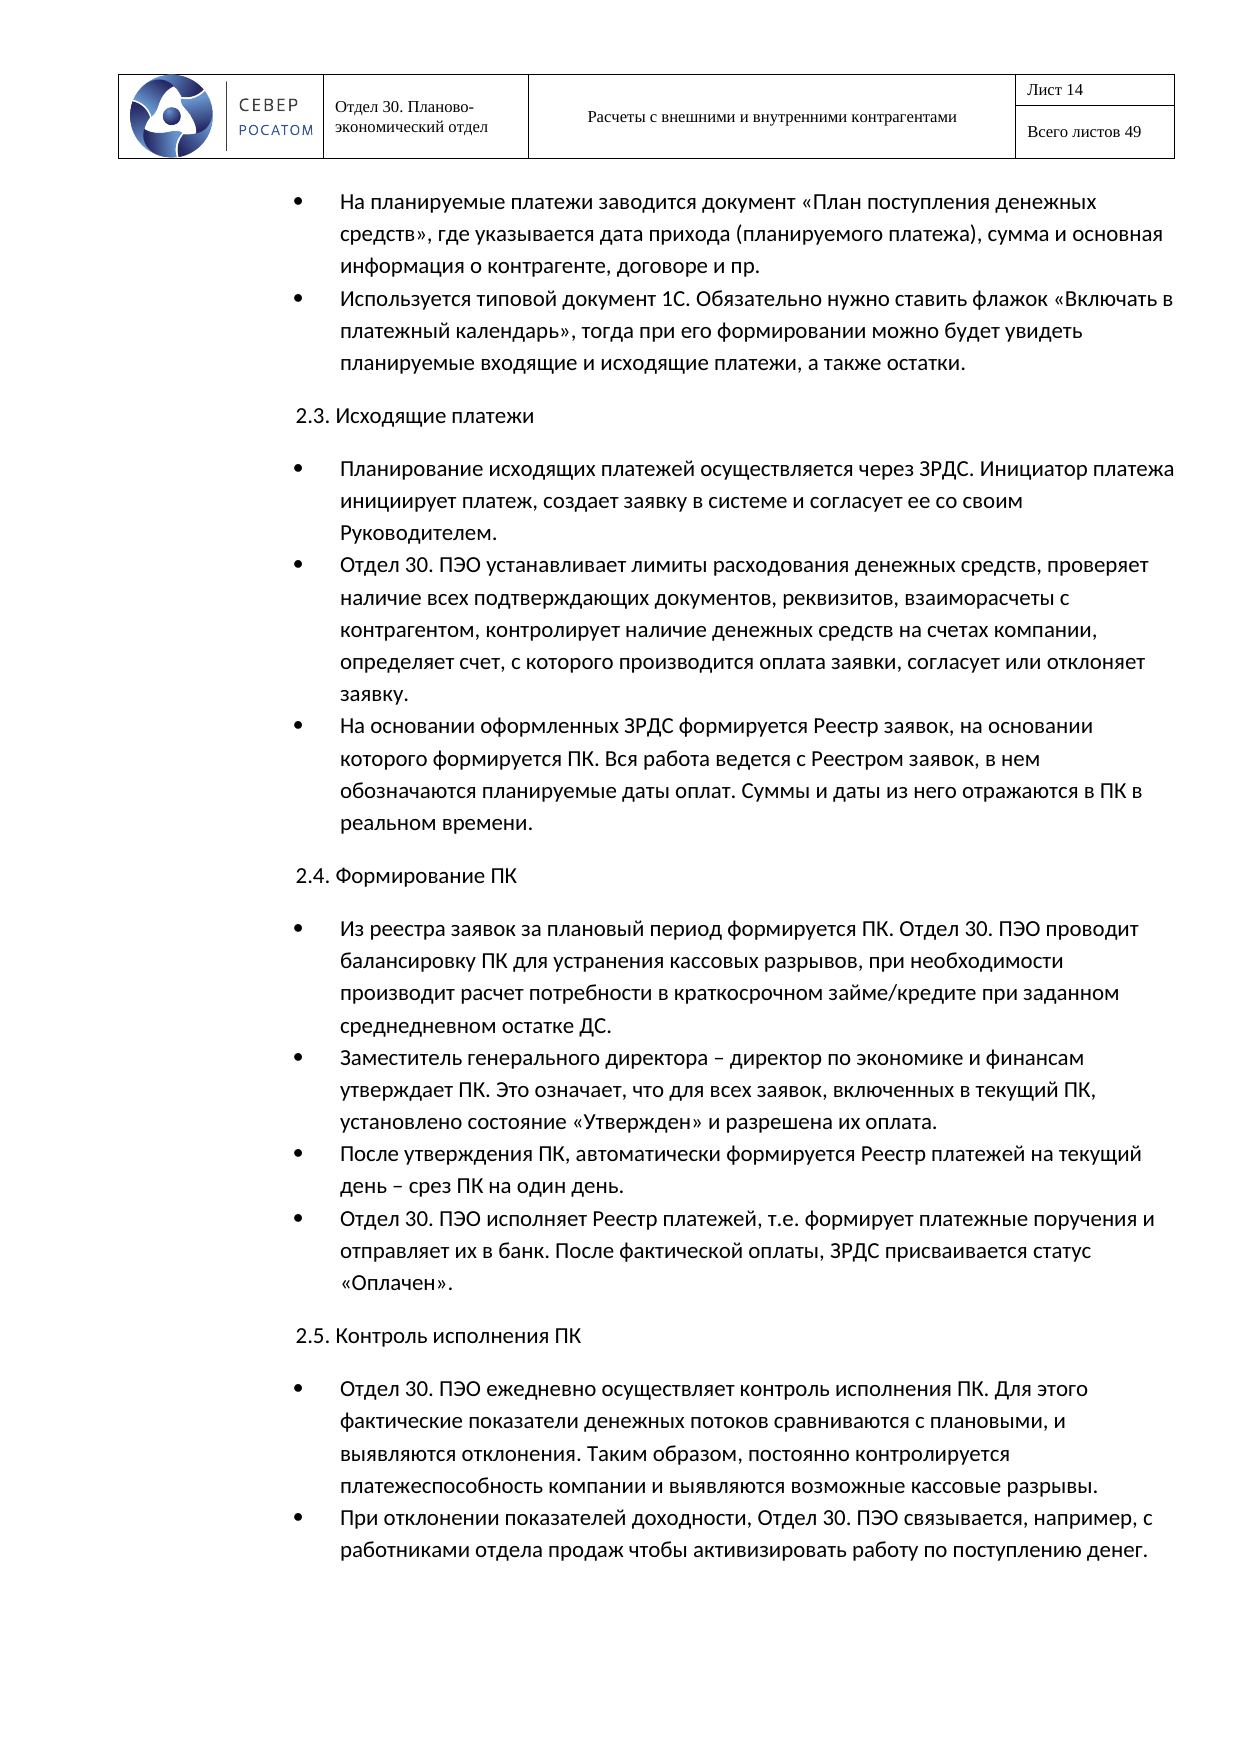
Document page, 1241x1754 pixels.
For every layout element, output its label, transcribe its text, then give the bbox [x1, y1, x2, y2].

list Из реестра заявок за плановый период формируется ПК. Отдел 30. ПЭО проводит балансировку ПК для устранения кассовых разрывов, при необходимости производит расчет потребности в краткосрочном займе/кредите при заданном среднедневном остатке ДС. [294, 914, 1181, 1039]
list Заместитель генерального директора – директор по экономике и финансам утверждает ПК. Это означает, что для всех заявок, включенных в текущий ПК, установлено состояние «Утвержден» и разрешена их оплата. [294, 1043, 1181, 1135]
list Отдел 30. ПЭО исполняет Реестр платежей, т.е. формирует платежные поручения и отправляет их в банк. После фактической оплаты, ЗРДС присваивается статус «Оплачен». [294, 1204, 1181, 1296]
text 2.4. Формирование ПК [295, 861, 1181, 889]
text 2.3. Исходящие платежи [295, 401, 1181, 429]
list Используется типовой документ 1С. Обязательно нужно ставить флажок «Включать в платежный календарь», тогда при его формировании можно будет увидеть планируемые входящие и исходящие платежи, а также остатки. [294, 284, 1181, 376]
list На основании оформленных ЗРДС формируется Реестр заявок, на основании которого формируется ПК. Вся работа ведется с Реестром заявок, в нем обозначаются планируемые даты оплат. Суммы и даты из него отражаются в ПК в реальном времени. [294, 712, 1181, 836]
list Отдел 30. ПЭО ежедневно осуществляет контроль исполнения ПК. Для этого фактические показатели денежных потоков сравниваются с плановыми, и выявляются отклонения. Таким образом, постоянно контролируется платежеспособность компании и выявляются возможные кассовые разрывы. [294, 1374, 1181, 1499]
list На планируемые платежи заводится документ «План поступления денежных средств», где указывается дата прихода (планируемого платежа), сумма и основная информация о контрагенте, договоре и пр. [294, 187, 1181, 279]
text 2.5. Контроль исполнения ПК [295, 1321, 1181, 1349]
list При отклонении показателей доходности, Отдел 30. ПЭО связывается, например, с работниками отдела продаж чтобы активизировать работу по поступлению денег. [294, 1503, 1181, 1563]
list После утверждения ПК, автоматически формируется Реестр платежей на текущий день – срез ПК на один день. [294, 1139, 1181, 1200]
list Отдел 30. ПЭО устанавливает лимиты расходования денежных средств, проверяет наличие всех подтверждающих документов, реквизитов, взаиморасчеты с контрагентом, контролирует наличие денежных средств на счетах компании, определяет счет, с которого производится оплата заявки, согласует или отклоняет заявку. [294, 551, 1181, 707]
picture [129, 74, 313, 158]
list Планирование исходящих платежей осуществляется через ЗРДС. Инициатор платежа инициирует платеж, создает заявку в системе и согласует ее со своим Руководителем. [294, 454, 1181, 546]
